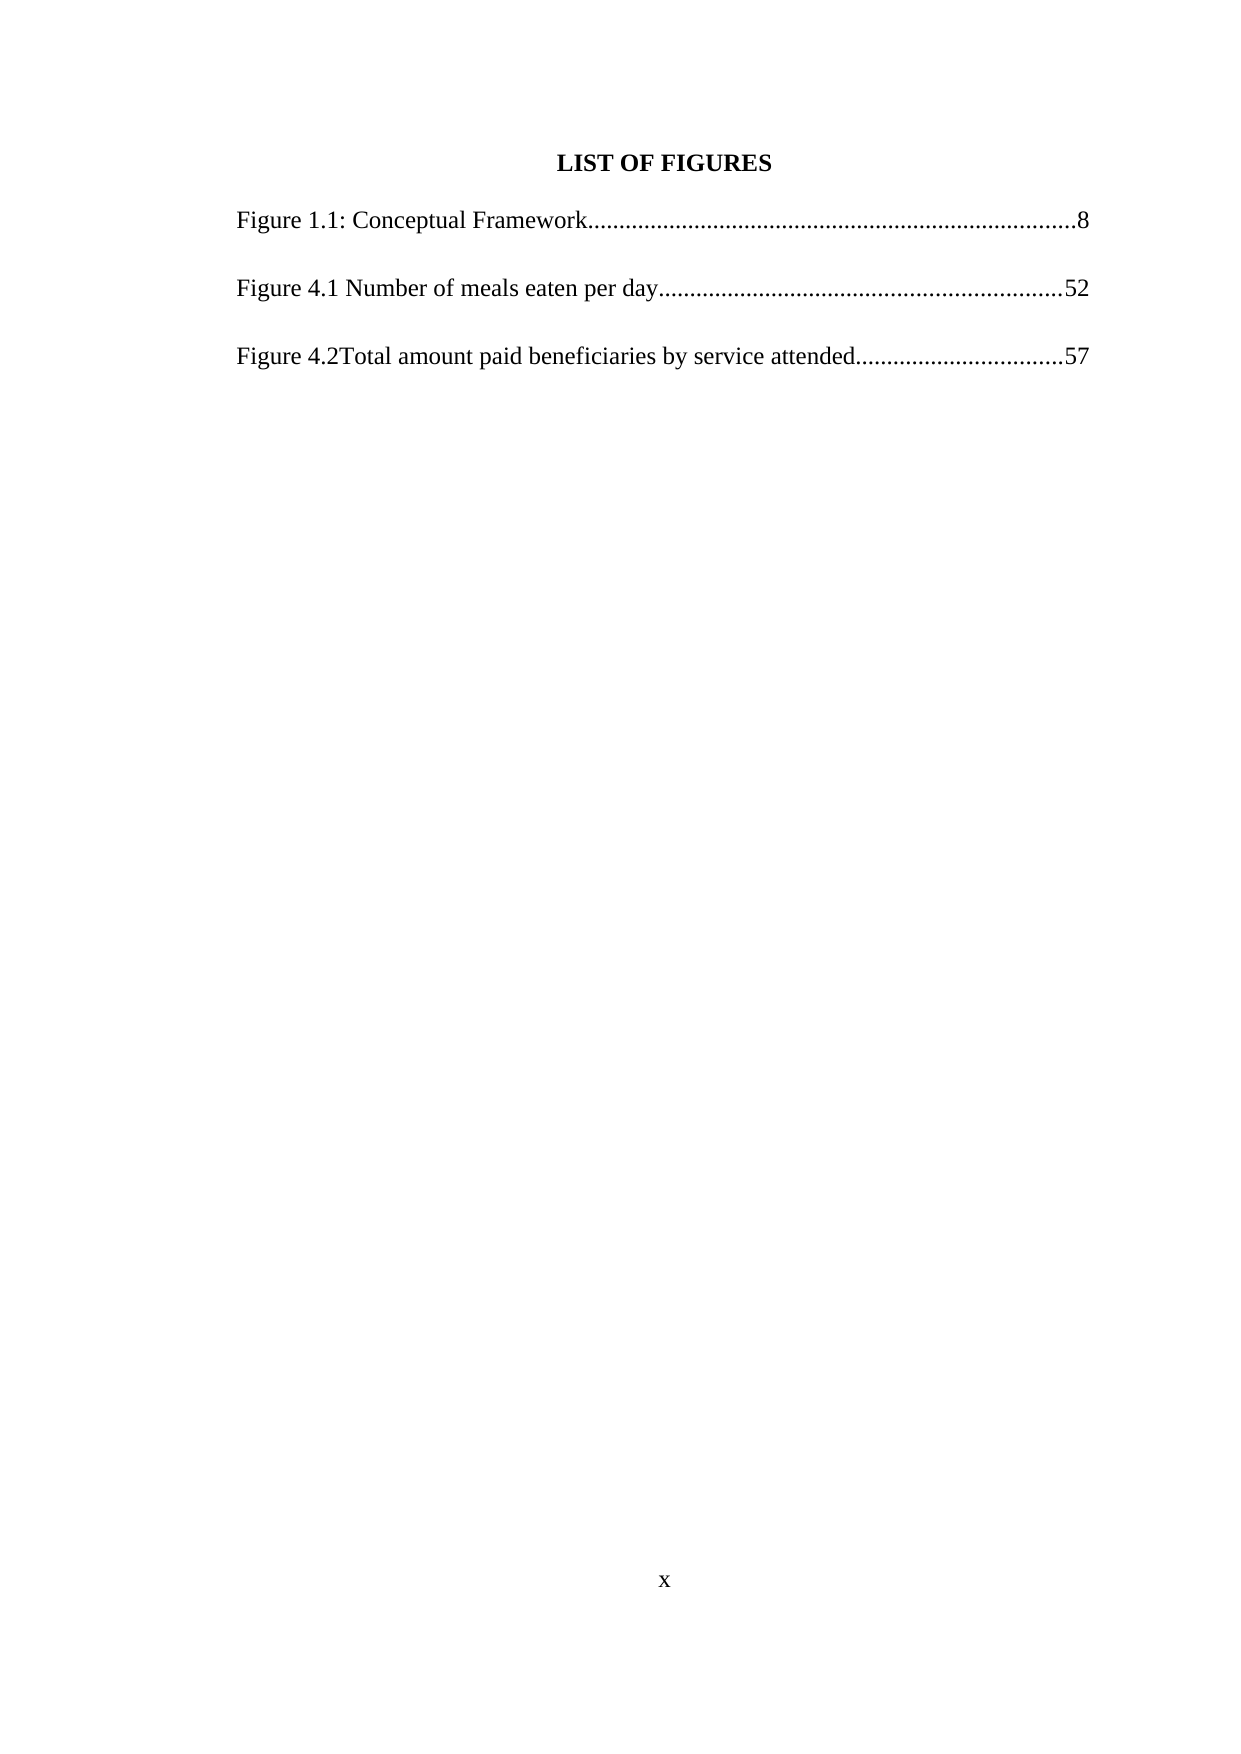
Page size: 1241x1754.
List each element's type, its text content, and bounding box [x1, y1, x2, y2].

subtitle LIST OF FIGURES [236, 148, 1092, 176]
text Figure 4.2Total amount paid beneficiaries by service attended 57 [236, 341, 1092, 370]
text Figure 1.1: Conceptual Framework 8 [236, 205, 1092, 234]
text Figure 4.1 Number of meals eaten per day 52 [236, 273, 1092, 302]
